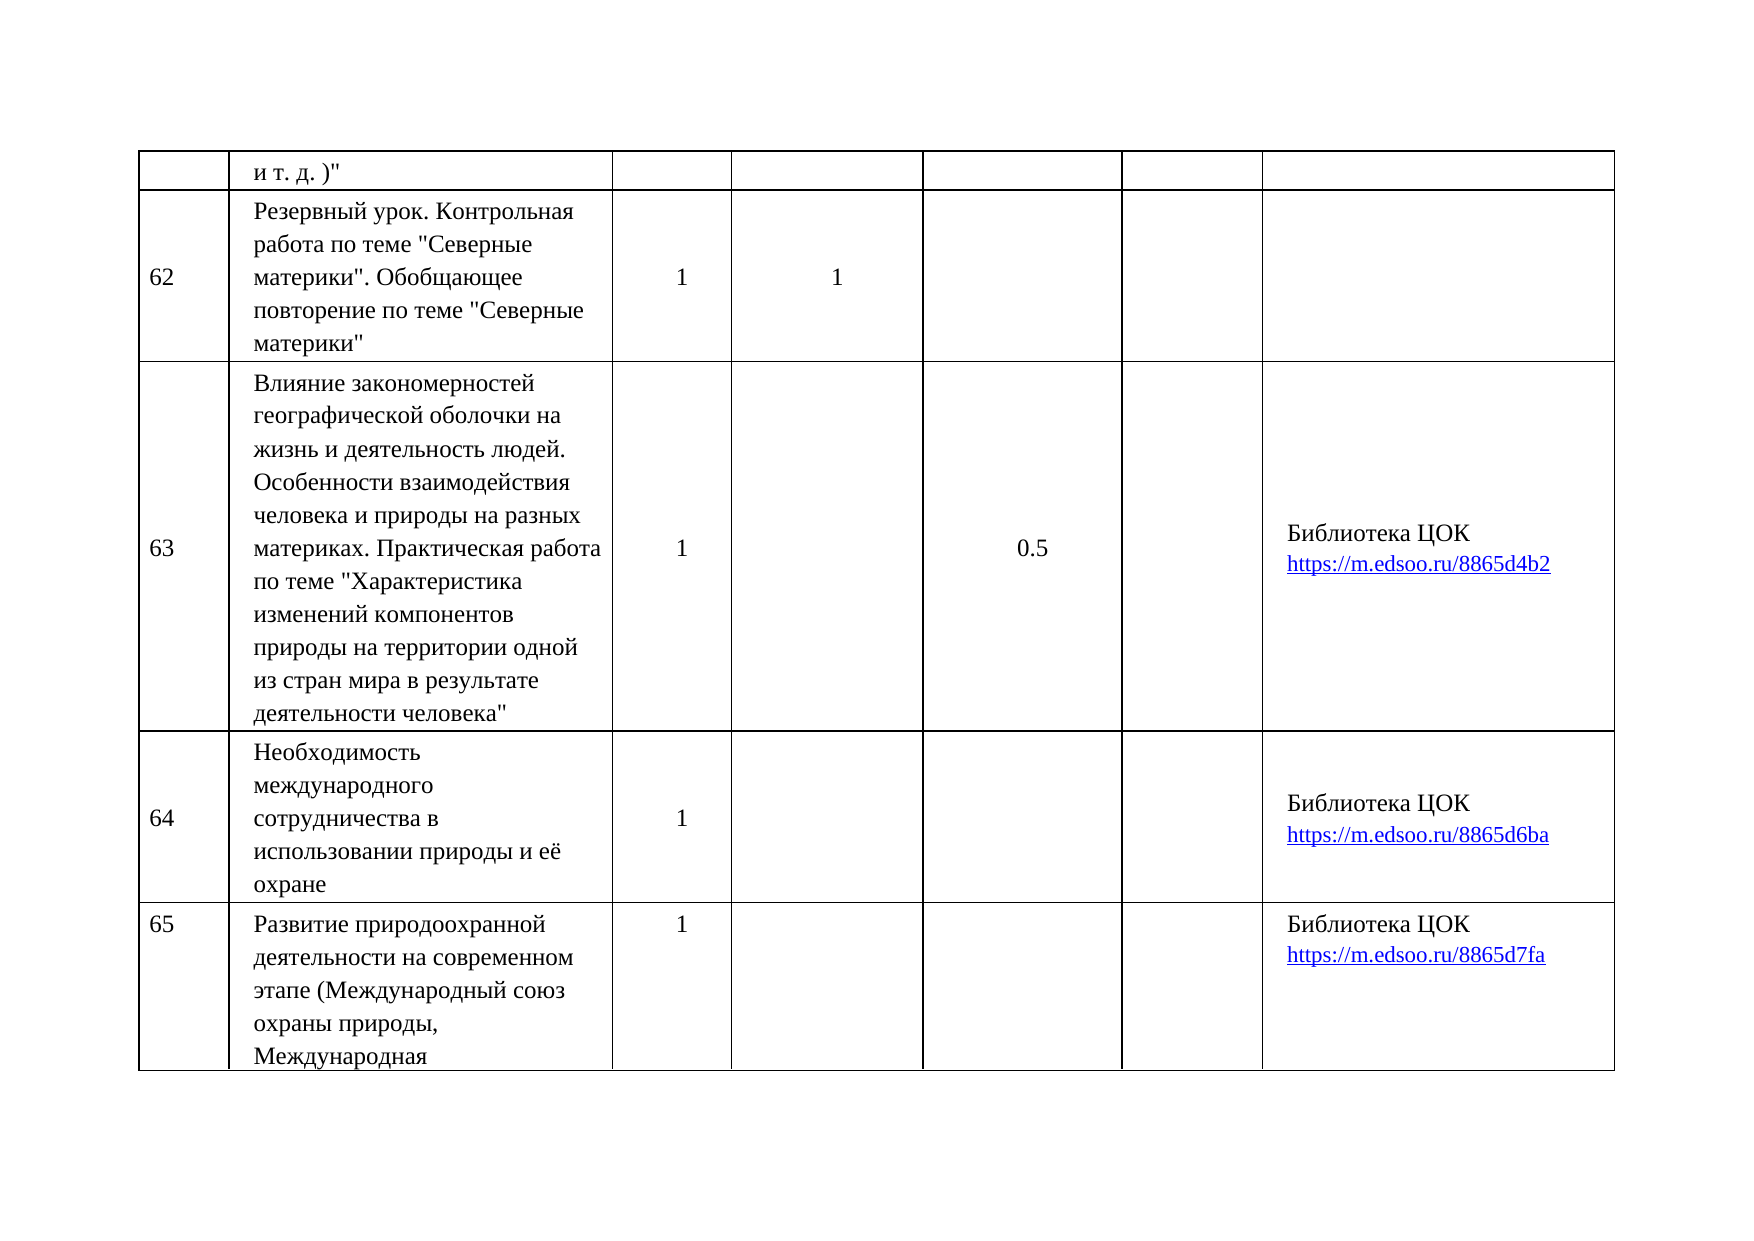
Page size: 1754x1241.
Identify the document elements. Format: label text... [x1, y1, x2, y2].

table_cell [1263, 191, 1614, 361]
table_cell 61 [140, 152, 228, 189]
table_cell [1263, 152, 1614, 189]
table_cell 1 [613, 191, 731, 361]
table_cell 65 [140, 903, 228, 1069]
table_cell [924, 732, 1121, 902]
table_cell [1123, 903, 1262, 1069]
table_cell Резервный урок. Контрольная работа по теме "Северные материки". Обобщающее повторение по теме "Северные материки" [230, 191, 612, 361]
table_cell [732, 152, 922, 189]
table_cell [1263, 903, 1614, 1069]
table_cell [924, 191, 1121, 361]
table_cell Библиотека ЦОК https://m.edsoo.ru/8865d4b2 [1263, 362, 1614, 730]
table_cell 1 [924, 152, 1121, 189]
table_cell Необходимость международного сотрудничества в использовании природы и её охране [230, 732, 612, 902]
table_cell [1123, 362, 1262, 730]
table_cell Библиотека ЦОК https://m.edsoo.ru/8865d6ba [1263, 732, 1614, 902]
table_cell 1 [613, 903, 731, 1069]
table_cell [1123, 152, 1262, 189]
table_cell 63 [140, 362, 228, 730]
table_cell Влияние закономерностей географической оболочки на жизнь и деятельность людей. Особенности взаимодействия человека и природы на разных материках. Практическая работа по теме "Характеристика изменений компонентов природы на территории одной из стран мира в результате деятельности человека" [230, 362, 612, 730]
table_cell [230, 903, 612, 1069]
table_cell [230, 152, 612, 189]
table_cell [732, 732, 922, 902]
table_cell 1 [613, 152, 731, 189]
table_cell [732, 903, 922, 1069]
table_cell 1 [732, 191, 922, 361]
table_cell 1 [613, 362, 731, 730]
table_cell 0.5 [924, 362, 1121, 730]
table_cell [924, 903, 1121, 1069]
table_cell 62 [140, 191, 228, 361]
table_cell 64 [140, 732, 228, 902]
table_cell [1123, 191, 1262, 361]
table_cell [732, 362, 922, 730]
table_cell [1123, 732, 1262, 902]
table_cell 1 [613, 732, 731, 902]
